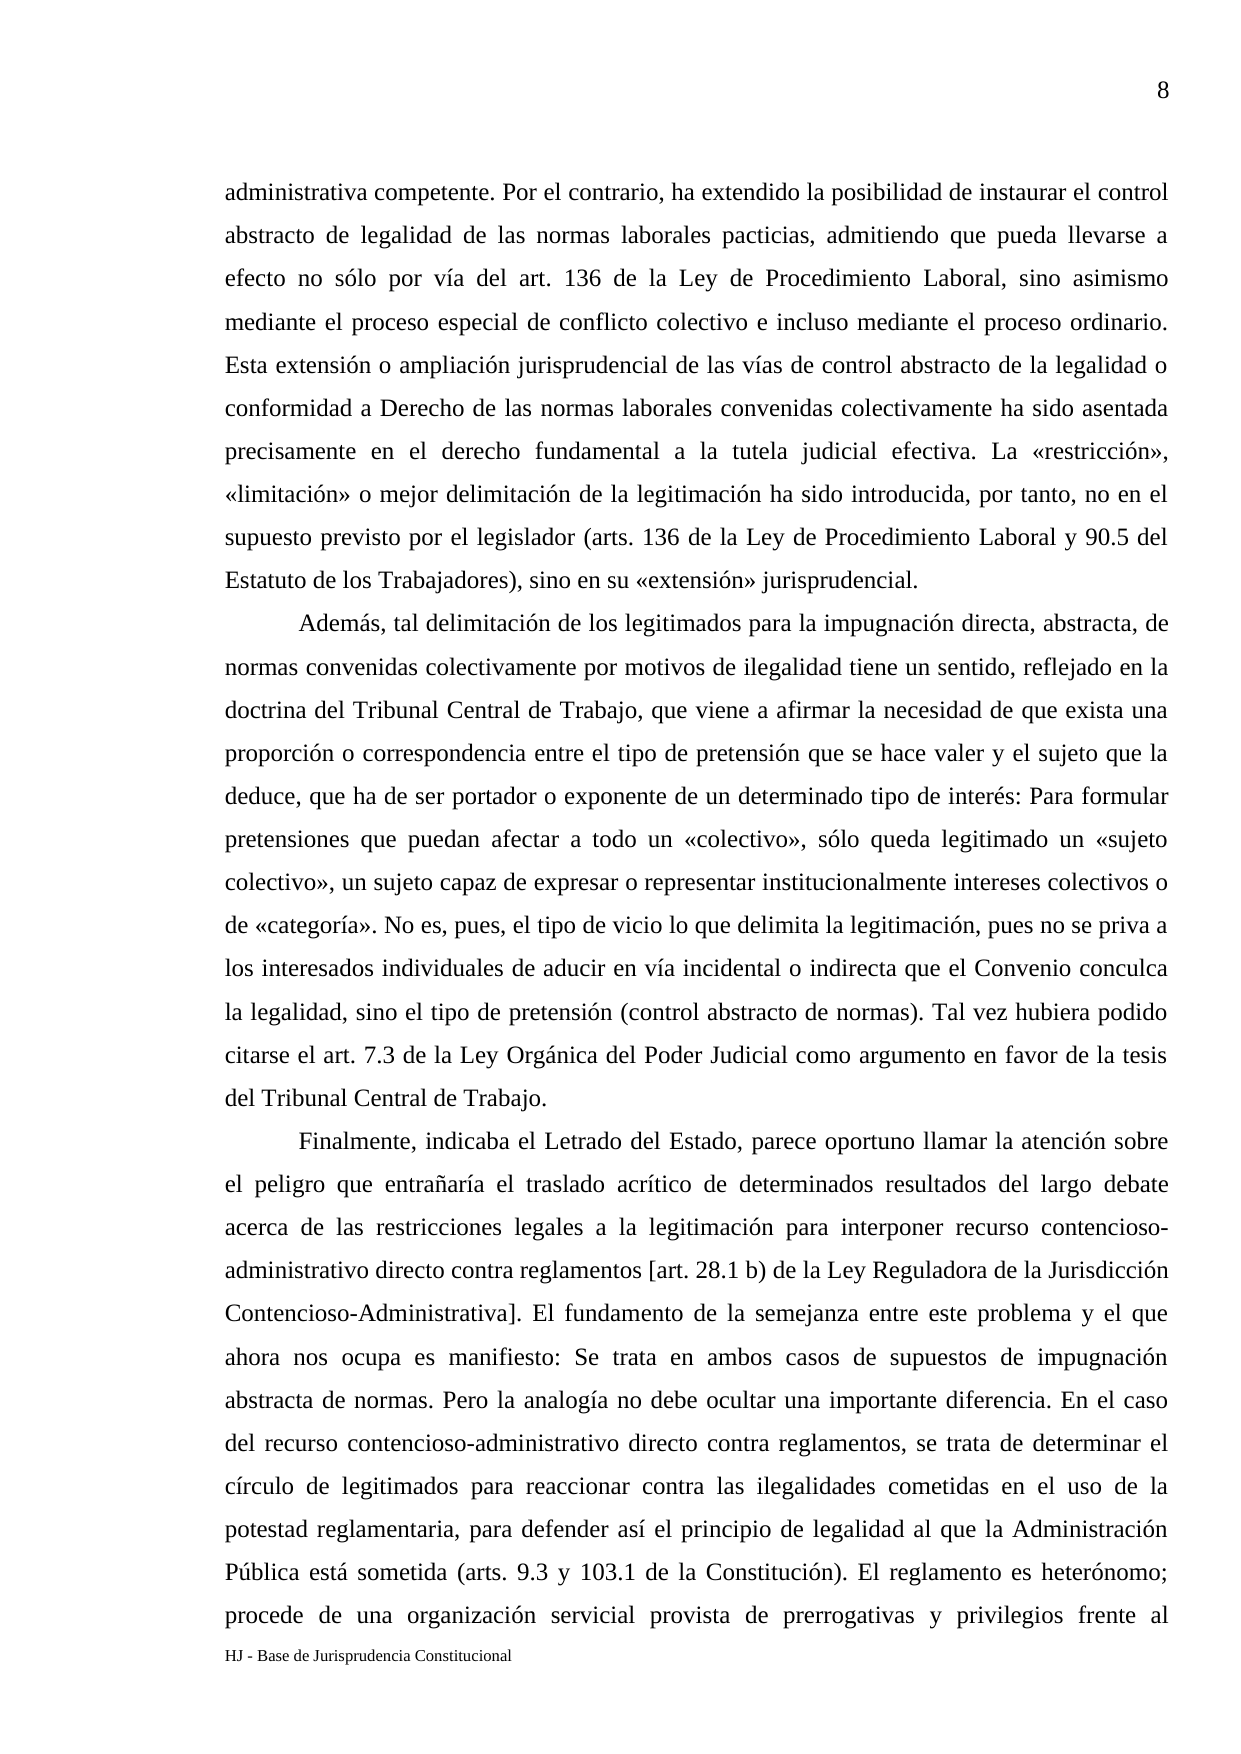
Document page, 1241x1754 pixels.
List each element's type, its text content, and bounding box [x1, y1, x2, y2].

text Además, tal delimitación de los legitimados para la impugnación directa, abstracta, de normas convenidas colectivamente por motivos de ilegalidad tiene un sentido, reflejado en la doctrina del Tribunal Central de Trabajo, que viene a afirmar la necesidad de que exista una proporción o correspondencia entre el tipo de pretensión que se hace valer y el sujeto que la deduce, que ha de ser portador o exponente de un determinado tipo de interés: Para formular pretensiones que puedan afectar a todo un «colectivo», sólo queda legitimado un «sujeto colectivo», un sujeto capaz de expresar o representar institucionalmente intereses colectivos o de «categoría». No es, pues, el tipo de vicio lo que delimita la legitimación, pues no se priva a los interesados individuales de aducir en vía incidental o indirecta que el Convenio conculca la legalidad, sino el tipo de pretensión (control abstracto de normas). Tal vez hubiera podido citarse el art. 7.3 de la Ley Orgánica del Poder Judicial como argumento en favor de la tesis del Tribunal Central de Trabajo. [224, 608, 1169, 1112]
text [224, 177, 1169, 594]
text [224, 1126, 1169, 1629]
